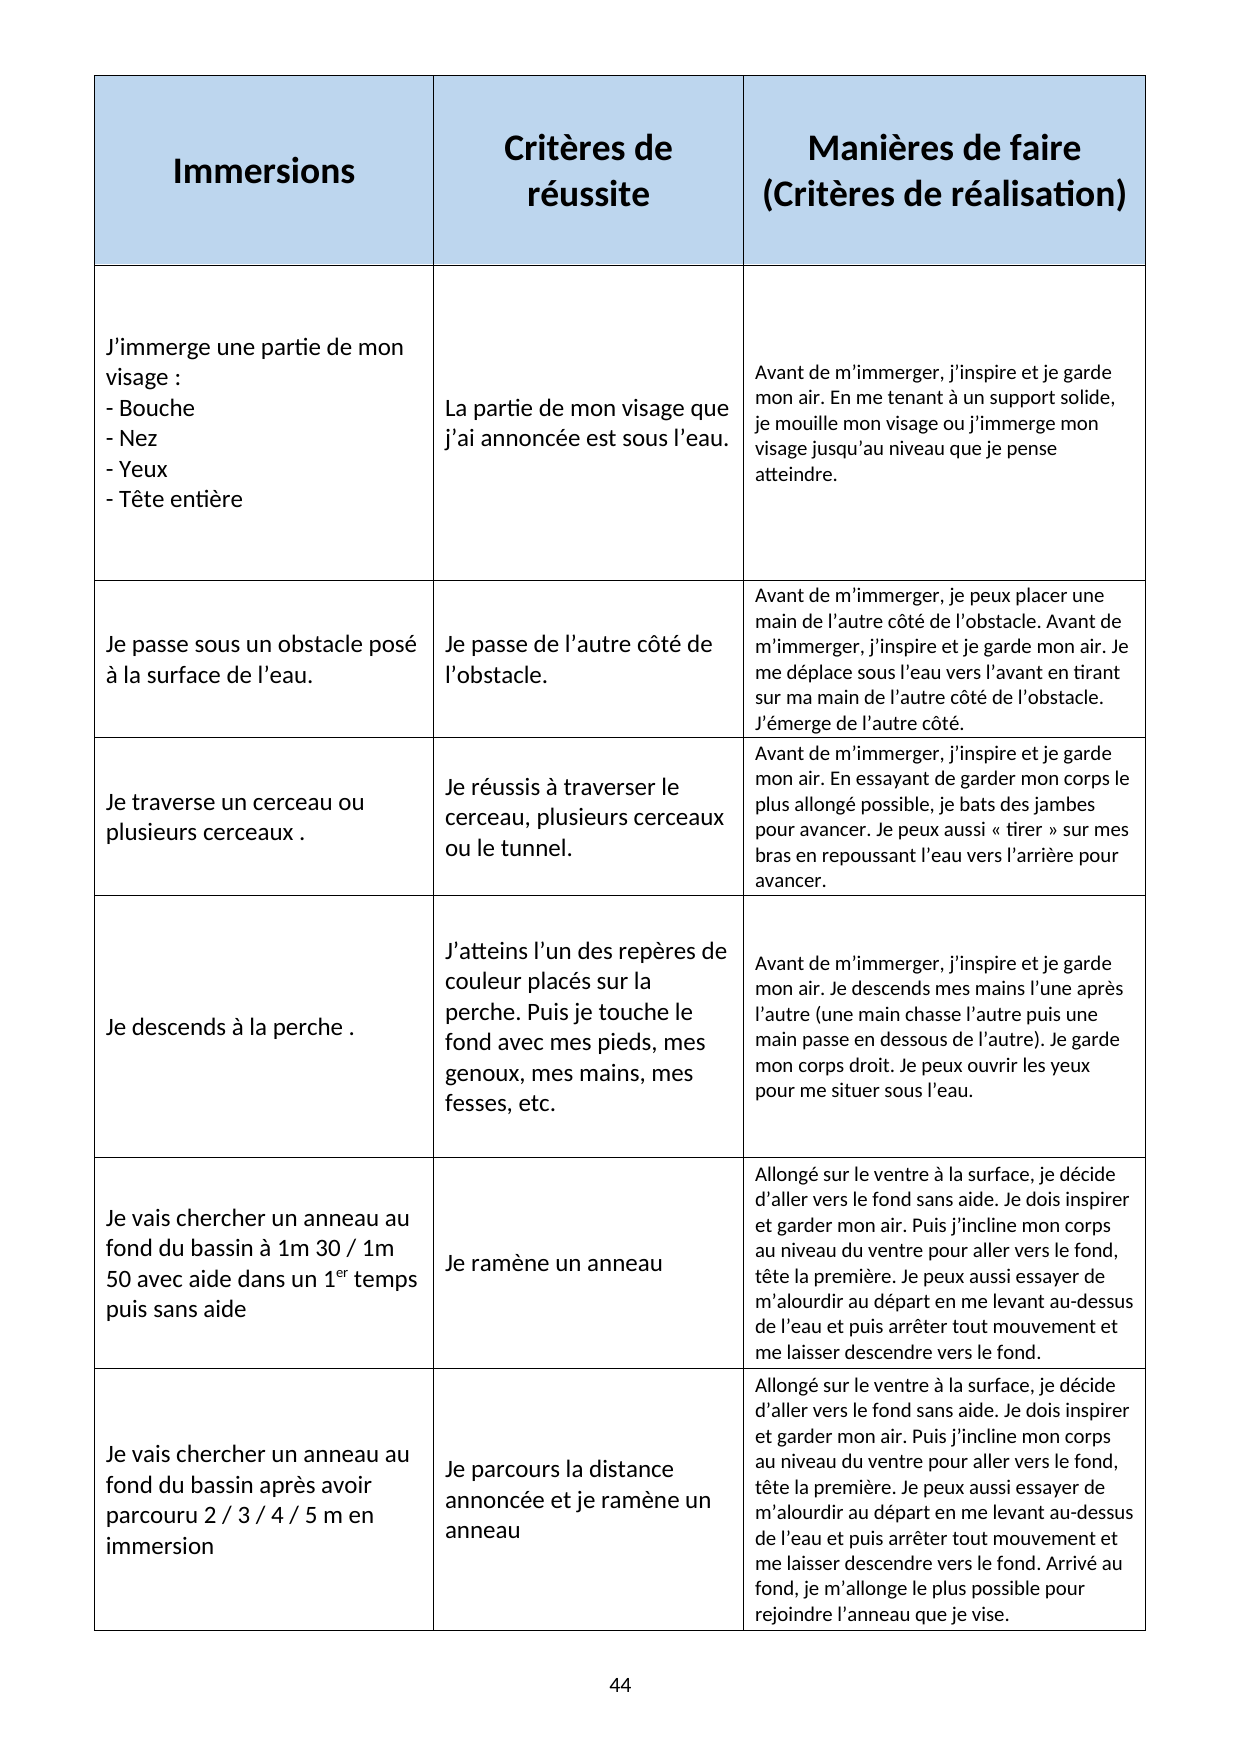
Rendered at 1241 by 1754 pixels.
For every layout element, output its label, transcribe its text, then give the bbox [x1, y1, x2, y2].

table_cell Je vais chercher un anneau au fond du bassin après avoir parcouru 2 / 3 / 4 / 5 m en immersion [95, 1369, 433, 1630]
table_cell Avant de m’immerger, j’inspire et je garde mon air. En essayant de garder mon corps le plus allongé possible, je bats des jambes pour avancer. Je peux aussi « tirer » sur mes bras en repoussant l’eau vers l’arrière pour avancer. [744, 738, 1145, 894]
table_header Manières de faire (Critères de réalisation) [744, 76, 1145, 264]
table_cell Allongé sur le ventre à la surface, je décide d’aller vers le fond sans aide. Je dois inspirer et garder mon air. Puis j’incline mon corps au niveau du ventre pour aller vers le fond, tête la première. Je peux aussi essayer de m’alourdir au départ en me levant au-dessus de l’eau et puis arrêter tout mouvement et me laisser descendre vers le fond. [744, 1158, 1145, 1367]
table_header Immersions [95, 76, 433, 264]
table_cell Je descends à la perche . [95, 896, 433, 1157]
table_cell Avant de m’immerger, j’inspire et je garde mon air. Je descends mes mains l’une après l’autre (une main chasse l’autre puis une main passe en dessous de l’autre). Je garde mon corps droit. Je peux ouvrir les yeux pour me situer sous l’eau. [744, 896, 1145, 1157]
table_cell J’atteins l’un des repères de couleur placés sur la perche. Puis je touche le fond avec mes pieds, mes genoux, mes mains, mes fesses, etc. [434, 896, 743, 1157]
table_cell Je réussis à traverser le cerceau, plusieurs cerceaux ou le tunnel. [434, 738, 743, 894]
table_cell La partie de mon visage que j’ai annoncée est sous l’eau. [434, 266, 743, 580]
table_cell Avant de m’immerger, je peux placer une main de l’autre côté de l’obstacle. Avant de m’immerger, j’inspire et je garde mon air. Je me déplace sous l’eau vers l’avant en tirant sur ma main de l’autre côté de l’obstacle. J’émerge de l’autre côté. [744, 581, 1145, 737]
table_cell J’immerge une partie de mon visage : - Bouche - Nez - Yeux - Tête entière [95, 266, 433, 580]
table_cell Je traverse un cerceau ou plusieurs cerceaux . [95, 738, 433, 894]
table_cell Je ramène un anneau [434, 1158, 743, 1367]
table_cell Avant de m’immerger, j’inspire et je garde mon air. En me tenant à un support solide, je mouille mon visage ou j’immerge mon visage jusqu’au niveau que je pense atteindre. [744, 266, 1145, 580]
table_header Critères de réussite [434, 76, 743, 264]
table_cell Je passe sous un obstacle posé à la surface de l’eau. [95, 581, 433, 737]
table_cell Je vais chercher un anneau au fond du bassin à 1m 30 / 1m 50 avec aide dans un 1er temps puis sans aide [95, 1158, 433, 1367]
table_cell Allongé sur le ventre à la surface, je décide d’aller vers le fond sans aide. Je dois inspirer et garder mon air. Puis j’incline mon corps au niveau du ventre pour aller vers le fond, tête la première. Je peux aussi essayer de m’alourdir au départ en me levant au-dessus de l’eau et puis arrêter tout mouvement et me laisser descendre vers le fond. Arrivé au fond, je m’allonge le plus possible pour rejoindre l’anneau que je vise. [744, 1369, 1145, 1630]
table_cell Je passe de l’autre côté de l’obstacle. [434, 581, 743, 737]
table_cell Je parcours la distance annoncée et je ramène un anneau [434, 1369, 743, 1630]
